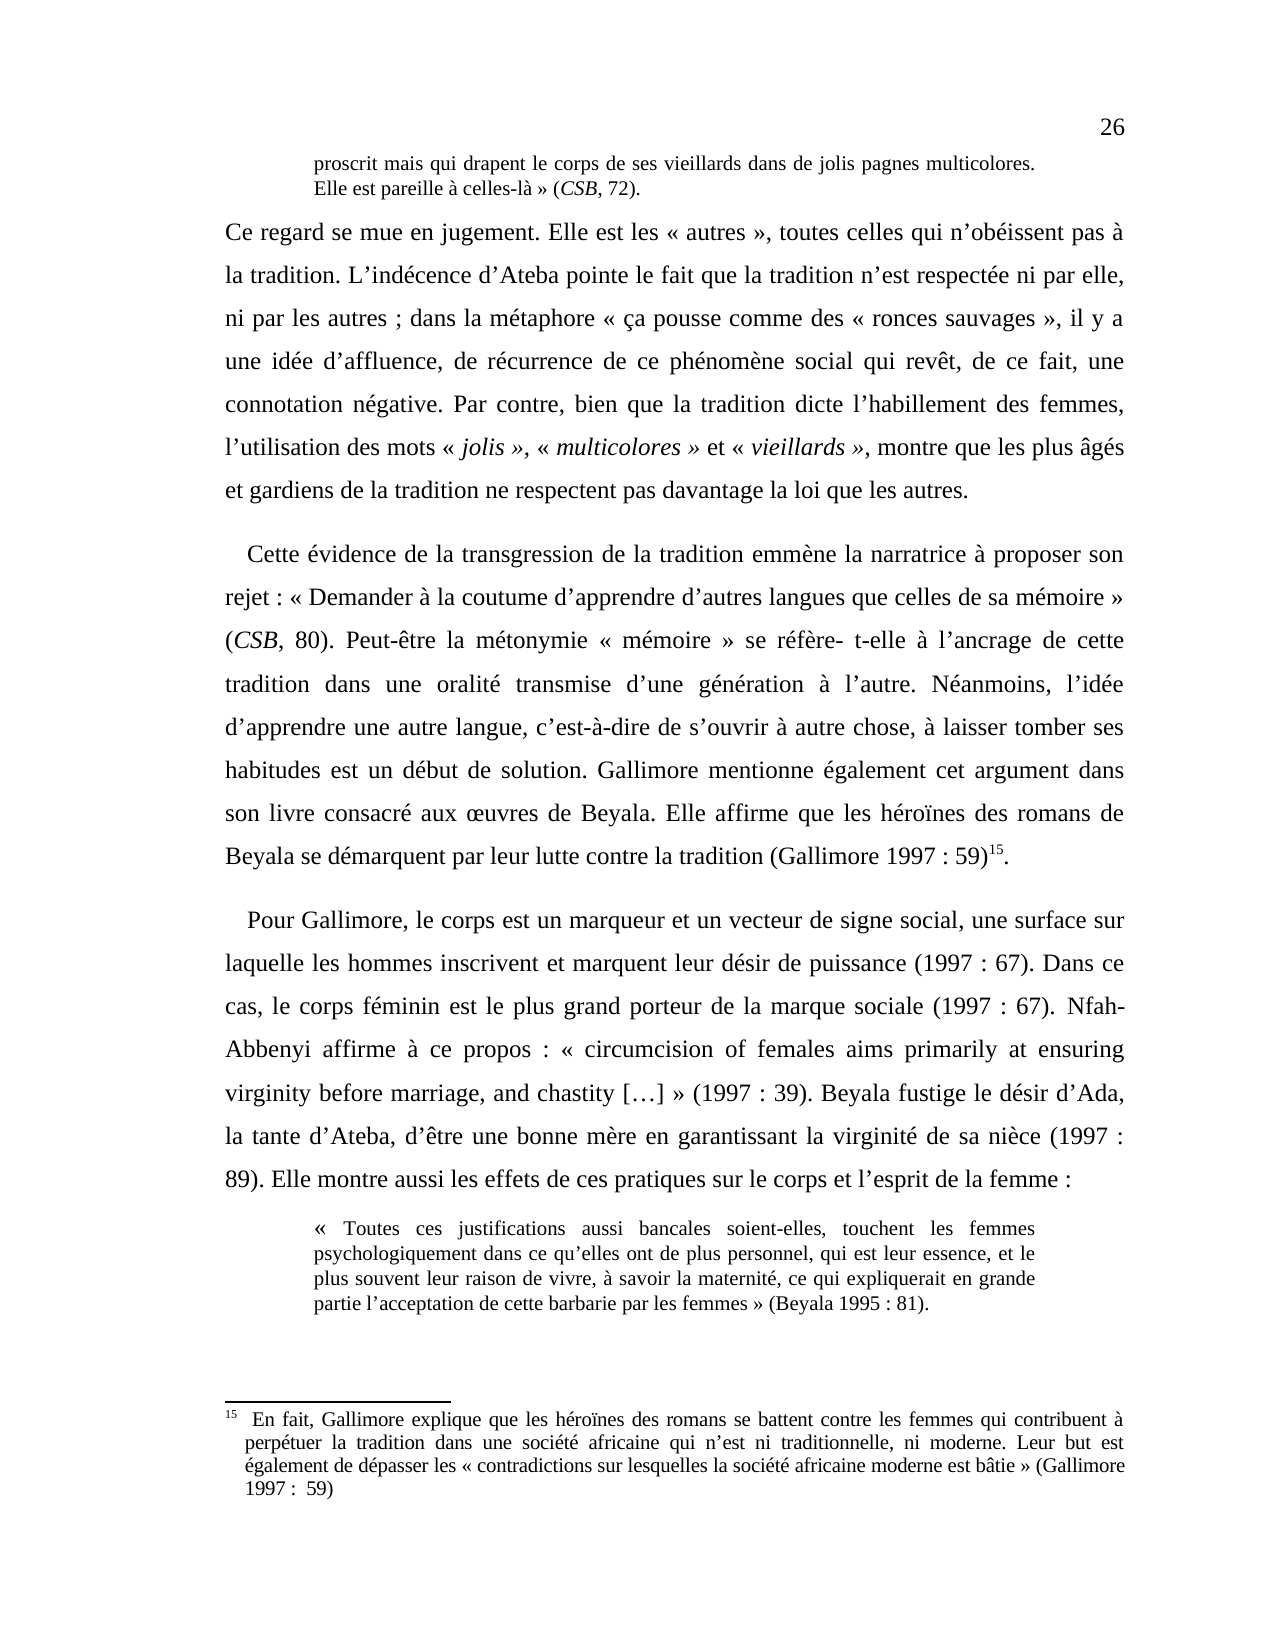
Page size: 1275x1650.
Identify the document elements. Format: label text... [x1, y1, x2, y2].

text Cette évidence de la transgression de la tradition emmène la narratrice à proposer son rejet : « Demander à la coutume d’apprendre d’autres langues que celles de sa mémoire » (CSB, 80). Peut-être la métonymie « mémoire » se réfère- t-elle à l’ancrage de cette tradition dans une oralité transmise d’une génération à l’autre. Néanmoins, l’idée d’apprendre une autre langue, c’est-à-dire de s’ouvrir à autre chose, à laisser tomber ses habitudes est un début de solution. Gallimore mentionne également cet argument dans son livre consacré aux œuvres de Beyala. Elle affirme que les héroïnes des romans de Beyala se démarquent par leur lutte contre la tradition (Gallimore 1997 : 59). [225, 539, 1125, 870]
text « Toutes ces justifications aussi bancales soient-elles, touchent les femmes psychologiquement dans ce qu’elles ont de plus personnel, qui est leur essence, et le plus souvent leur raison de vivre, à savoir la maternité, ce qui expliquerait en grande partie l’acceptation de cette barbarie par les femmes » (Beyala 1995 : 81). [314, 1215, 1036, 1315]
text Ce regard se mue en jugement. Elle est les « autres », toutes celles qui n’obéissent pas à la tradition. L’indécence d’Ateba pointe le fait que la tradition n’est respectée ni par elle, ni par les autres ; dans la métaphore « ça pousse comme des « ronces sauvages », il y a une idée d’affluence, de récurrence de ce phénomène social qui revêt, de ce fait, une connotation négative. Par contre, bien que la tradition dicte l’habillement des femmes, l’utilisation des mots « jolis », « multicolores » et « vieillards », montre que les plus âgés et gardiens de la tradition ne respectent pas davantage la loi que les autres. [225, 217, 1125, 504]
text Pour Gallimore, le corps est un marqueur et un vecteur de signe social, une surface sur laquelle les hommes inscrivent et marquent leur désir de puissance (1997 : 67). Dans ce cas, le corps féminin est le plus grand porteur de la marque sociale (1997 : 67). Nfah-Abbenyi affirme à ce propos : « circumcision of females aims primarily at ensuring virginity before marriage, and chastity […] » (1997 : 39). Beyala fustige le désir d’Ada, la tante d’Ateba, d’être une bonne mère en garantissant la virginité de sa nièce (1997 : 89). Elle montre aussi les effets de ces pratiques sur le corps et l’esprit de la femme : [225, 905, 1125, 1193]
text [314, 150, 1036, 200]
